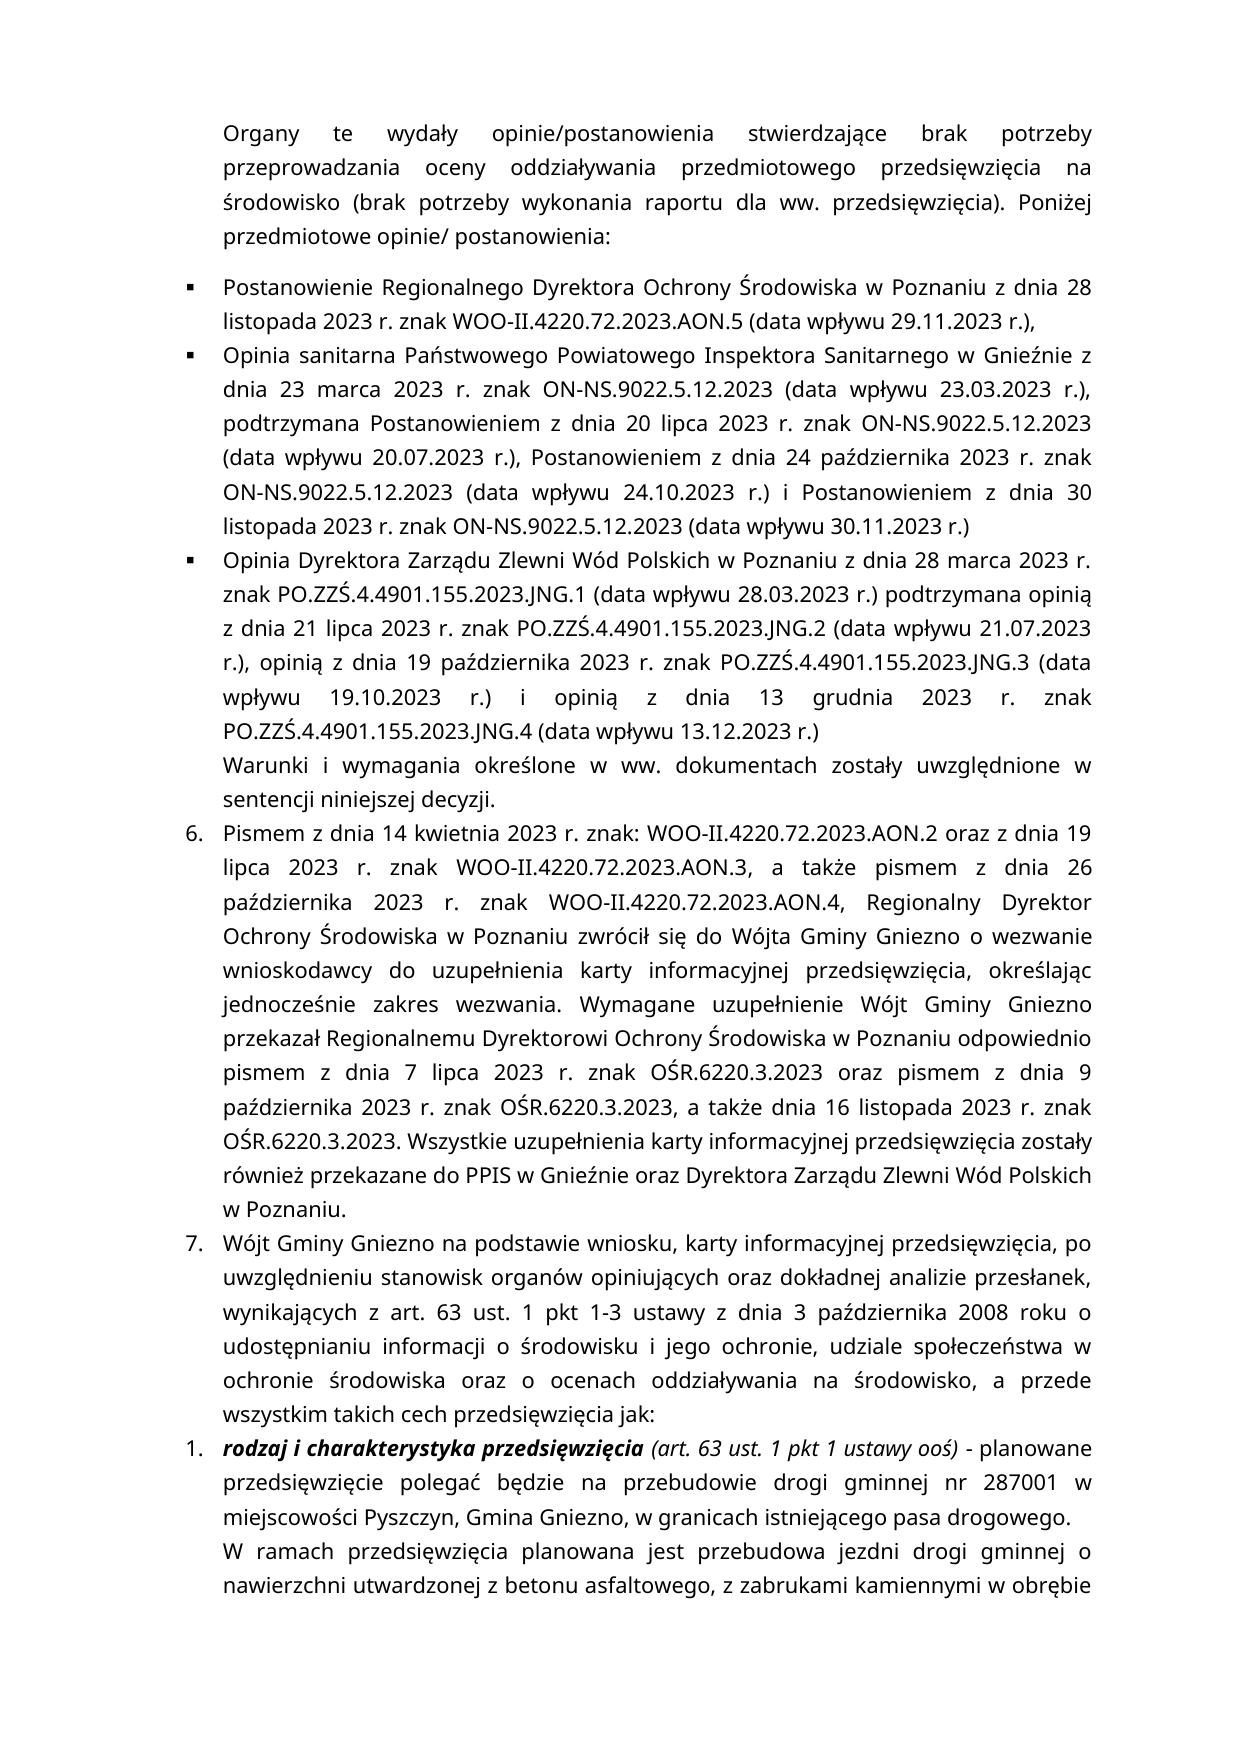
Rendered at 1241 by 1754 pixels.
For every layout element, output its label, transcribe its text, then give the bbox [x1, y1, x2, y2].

list Opinia Dyrektora Zarządu Zlewni Wód Polskich w Poznaniu z dnia 28 marca 2023 r. znak PO.ZZŚ.4.4901.155.2023.JNG.1 (data wpływu 28.03.2023 r.) podtrzymana opinią z dnia 21 lipca 2023 r. znak PO.ZZŚ.4.4901.155.2023.JNG.2 (data wpływu 21.07.2023 r.), opinią z dnia 19 października 2023 r. znak PO.ZZŚ.4.4901.155.2023.JNG.3 (data wpływu 19.10.2023 r.) i opinią z dnia 13 grudnia 2023 r. znak PO.ZZŚ.4.4901.155.2023.JNG.4 (data wpływu 13.12.2023 r.) [185, 545, 1093, 745]
list Postanowienie Regionalnego Dyrektora Ochrony Środowiska w Poznaniu z dnia 28 listopada 2023 r. znak WOO-II.4220.72.2023.AON.5 (data wpływu 29.11.2023 r.), [185, 271, 1093, 335]
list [185, 118, 1093, 250]
list rodzaj i charakterystyka przedsięwzięcia (art. 63 ust. 1 pkt 1 ustawy ooś) - planowane przedsięwzięcie polegać będzie na przebudowie drogi gminnej nr 287001 w miejscowości Pyszczyn, Gmina Gniezno, w granicach istniejącego pasa drogowego. [185, 1433, 1093, 1531]
list Pismem z dnia 14 kwietnia 2023 r. znak: WOO-II.4220.72.2023.AON.2 oraz z dnia 19 lipca 2023 r. znak WOO-II.4220.72.2023.AON.3, a także pismem z dnia 26 października 2023 r. znak WOO-II.4220.72.2023.AON.4, Regionalny Dyrektor Ochrony Środowiska w Poznaniu zwrócił się do Wójta Gminy Gniezno o wezwanie wnioskodawcy do uzupełnienia karty informacyjnej przedsięwzięcia, określając jednocześnie zakres wezwania. Wymagane uzupełnienie Wójt Gminy Gniezno przekazał Regionalnemu Dyrektorowi Ochrony Środowiska w Poznaniu odpowiednio pismem z dnia 7 lipca 2023 r. znak OŚR.6220.3.2023 oraz pismem z dnia 9 października 2023 r. znak OŚR.6220.3.2023, a także dnia 16 listopada 2023 r. znak OŚR.6220.3.2023. Wszystkie uzupełnienia karty informacyjnej przedsięwzięcia zostały również przekazane do PPIS w Gnieźnie oraz Dyrektora Zarządu Zlewni Wód Polskich w Poznaniu. [185, 818, 1093, 1224]
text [223, 1536, 1093, 1599]
list Wójt Gminy Gniezno na podstawie wniosku, karty informacyjnej przedsięwzięcia, po uwzględnieniu stanowisk organów opiniujących oraz dokładnej analizie przesłanek, wynikających z art. 63 ust. 1 pkt 1-3 ustawy z dnia 3 października 2008 roku o udostępnianiu informacji o środowisku i jego ochronie, udziale społeczeństwa w ochronie środowiska oraz o ocenach oddziaływania na środowisko, a przede wszystkim takich cech przedsięwzięcia jak: [185, 1228, 1093, 1429]
text Warunki i wymagania określone w ww. dokumentach zostały uwzględnione w sentencji niniejszej decyzji. [223, 750, 1093, 814]
list Opinia sanitarna Państwowego Powiatowego Inspektora Sanitarnego w Gnieźnie z dnia 23 marca 2023 r. znak ON-NS.9022.5.12.2023 (data wpływu 23.03.2023 r.), podtrzymana Postanowieniem z dnia 20 lipca 2023 r. znak ON-NS.9022.5.12.2023 (data wpływu 20.07.2023 r.), Postanowieniem z dnia 24 października 2023 r. znak ON-NS.9022.5.12.2023 (data wpływu 24.10.2023 r.) i Postanowieniem z dnia 30 listopada 2023 r. znak ON-NS.9022.5.12.2023 (data wpływu 30.11.2023 r.) [185, 340, 1093, 540]
